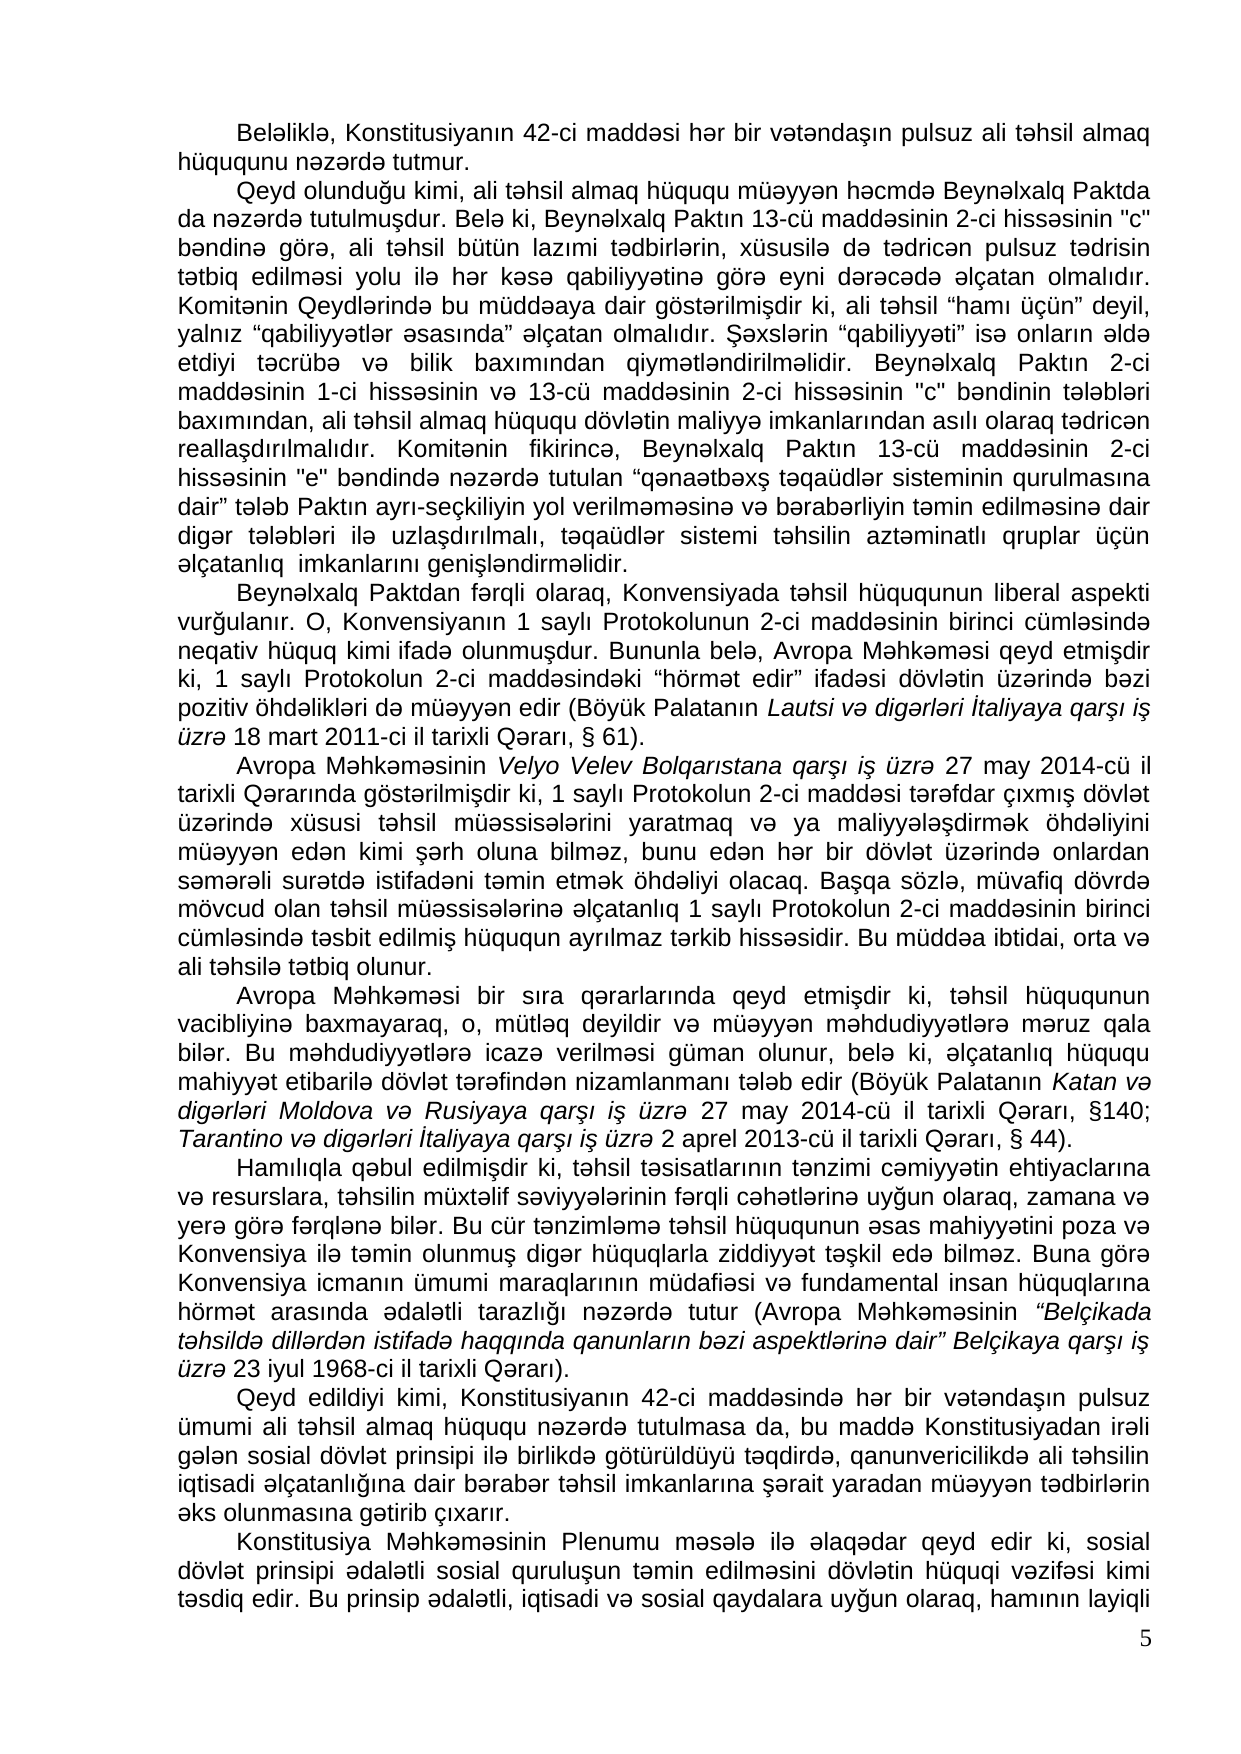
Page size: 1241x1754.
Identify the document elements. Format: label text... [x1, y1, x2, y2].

text Avropa Məhkəməsinin Velyo Velev Bolqarıstana qarşı iş üzrə 27 may 2014-cü il tarixli Qərarında göstərilmişdir ki, 1 saylı Protokolun 2-ci maddəsi tərəfdar çıxmış dövlət üzərində xüsusi təhsil müəssisələrini yaratmaq və ya maliyyələşdirmək öhdəliyini müəyyən edən kimi şərh oluna bilməz, bunu edən hər bir dövlət üzərində onlardan səmərəli surətdə istifadəni təmin etmək öhdəliyi olacaq. Başqa sözlə, müvafiq dövrdə mövcud olan təhsil müəssisələrinə əlçatanlıq 1 saylı Protokolun 2-ci maddəsinin birinci cümləsində təsbit edilmiş hüququn ayrılmaz tərkib hissəsidir. Bu müddəa ibtidai, orta və ali təhsilə tətbiq olunur. [177, 751, 1152, 981]
text Beynəlxalq Paktdan fərqli olaraq, Konvensiyada təhsil hüququnun liberal aspekti vurğulanır. O, Konvensiyanın 1 saylı Protokolunun 2-ci maddəsinin birinci cümləsində neqativ hüquq kimi ifadə olunmuşdur. Bununla belə, Avropa Məhkəməsi qeyd etmişdir ki, 1 saylı Protokolun 2-ci maddəsindəki “hörmət edir” ifadəsi dövlətin üzərində bəzi pozitiv öhdəlikləri də müəyyən edir (Böyük Palatanın Lautsi və digərləri İtaliyaya qarşı iş üzrə 18 mart 2011-ci il tarixli Qərarı, § 61). [177, 578, 1152, 751]
text Avropa Məhkəməsi bir sıra qərarlarında qeyd etmişdir ki, təhsil hüququnun vacibliyinə baxmayaraq, o, mütləq deyildir və müəyyən məhdudiyyətlərə məruz qala bilər. Bu məhdudiyyətlərə icazə verilməsi güman olunur, belə ki, əlçatanlıq hüququ mahiyyət etibarilə dövlət tərəfindən nizamlanmanı tələb edir (Böyük Palatanın Katan və digərləri Moldova və Rusiyaya qarşı iş üzrə 27 may 2014-cü il tarixli Qərarı, §140; Tarantino və digərləri İtaliyaya qarşı iş üzrə 2 aprel 2013-cü il tarixli Qərarı, § 44). [177, 981, 1152, 1153]
text Hamılıqla qəbul edilmişdir ki, təhsil təsisatlarının tənzimi cəmiyyətin ehtiyaclarına və resurslara, təhsilin müxtəlif səviyyələrinin fərqli cəhətlərinə uyğun olaraq, zamana və yerə görə fərqlənə bilər. Bu cür tənzimləmə təhsil hüququnun əsas mahiyyətini poza və Konvensiya ilə təmin olunmuş digər hüquqlarla ziddiyyət təşkil edə bilməz. Buna görə Konvensiya icmanın ümumi maraqlarının müdafiəsi və fundamental insan hüquqlarına hörmət arasında ədalətli tarazlığı nəzərdə tutur (Avropa Məhkəməsinin “Belçikada təhsildə dillərdən istifadə haqqında qanunların bəzi aspektlərinə dair” Belçikaya qarşı iş üzrə 23 iyul 1968-ci il tarixli Qərarı). [177, 1153, 1152, 1383]
text Qeyd olunduğu kimi, ali təhsil almaq hüququ müəyyən həcmdə Beynəlxalq Paktda da nəzərdə tutulmuşdur. Belə ki, Beynəlxalq Paktın 13-cü maddəsinin 2-ci hissəsinin "c" bəndinə görə, ali təhsil bütün lazımi tədbirlərin, xüsusilə də tədricən pulsuz tədrisin tətbiq edilməsi yolu ilə hər kəsə qabiliyyətinə görə eyni dərəcədə əlçatan olmalıdır. Komitənin Qeydlərində bu müddəaya dair göstərilmişdir ki, ali təhsil “hamı üçün” deyil, yalnız “qabiliyyətlər əsasında” əlçatan olmalıdır. Şəxslərin “qabiliyyəti” isə onların əldə etdiyi təcrübə və bilik baxımından qiymətləndirilməlidir. Beynəlxalq Paktın 2-ci maddəsinin 1-ci hissəsinin və 13-cü maddəsinin 2-ci hissəsinin "c" bəndinin tələbləri baxımından, ali təhsil almaq hüququ dövlətin maliyyə imkanlarından asılı olaraq tədricən reallaşdırılmalıdır. Komitənin fikirincə, Beynəlxalq Paktın 13-cü maddəsinin 2-ci hissəsinin "e" bəndində nəzərdə tutulan “qənaətbəxş təqaüdlər sisteminin qurulmasına dair” tələb Paktın ayrı-seçkiliyin yol verilməməsinə və bərabərliyin təmin edilməsinə dair digər tələbləri ilə uzlaşdırılmalı, təqaüdlər sistemi təhsilin aztəminatlı qruplar üçün əlçatanlıq imkanlarını genişləndirməlidir. [177, 176, 1152, 578]
text Qeyd edildiyi kimi, Konstitusiyanın 42-ci maddəsində hər bir vətəndaşın pulsuz ümumi ali təhsil almaq hüququ nəzərdə tutulmasa da, bu maddə Konstitusiyadan irəli gələn sosial dövlət prinsipi ilə birlikdə götürüldüyü təqdirdə, qanunvericilikdə ali təhsilin iqtisadi əlçatanlığına dair bərabər təhsil imkanlarına şərait yaradan müəyyən tədbirlərin əks olunmasına gətirib çıxarır. [177, 1383, 1152, 1527]
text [177, 1527, 1152, 1613]
text Beləliklə, Konstitusiyanın 42-ci maddəsi hər bir vətəndaşın pulsuz ali təhsil almaq hüququnu nəzərdə tutmur. [177, 118, 1152, 176]
